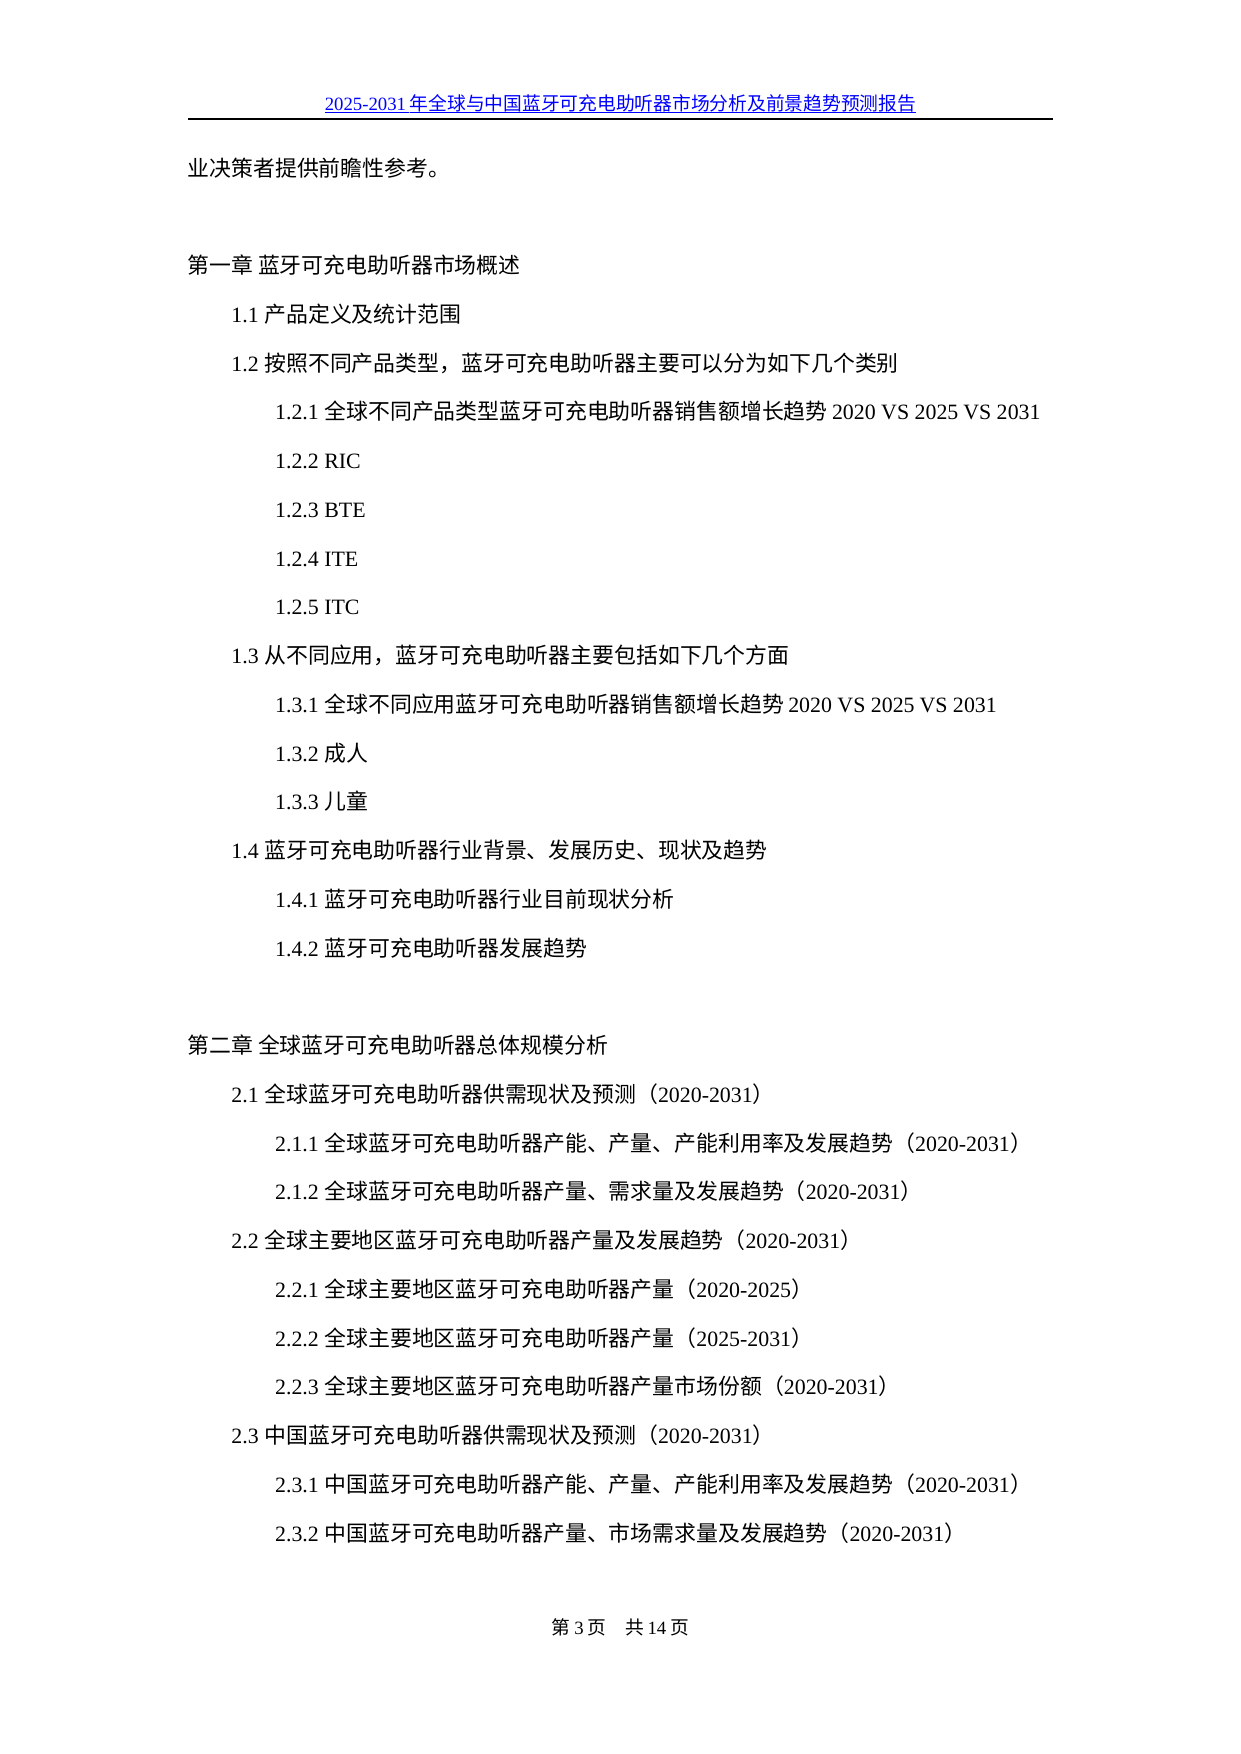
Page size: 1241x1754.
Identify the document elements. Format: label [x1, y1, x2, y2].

text [187, 150, 1053, 1548]
